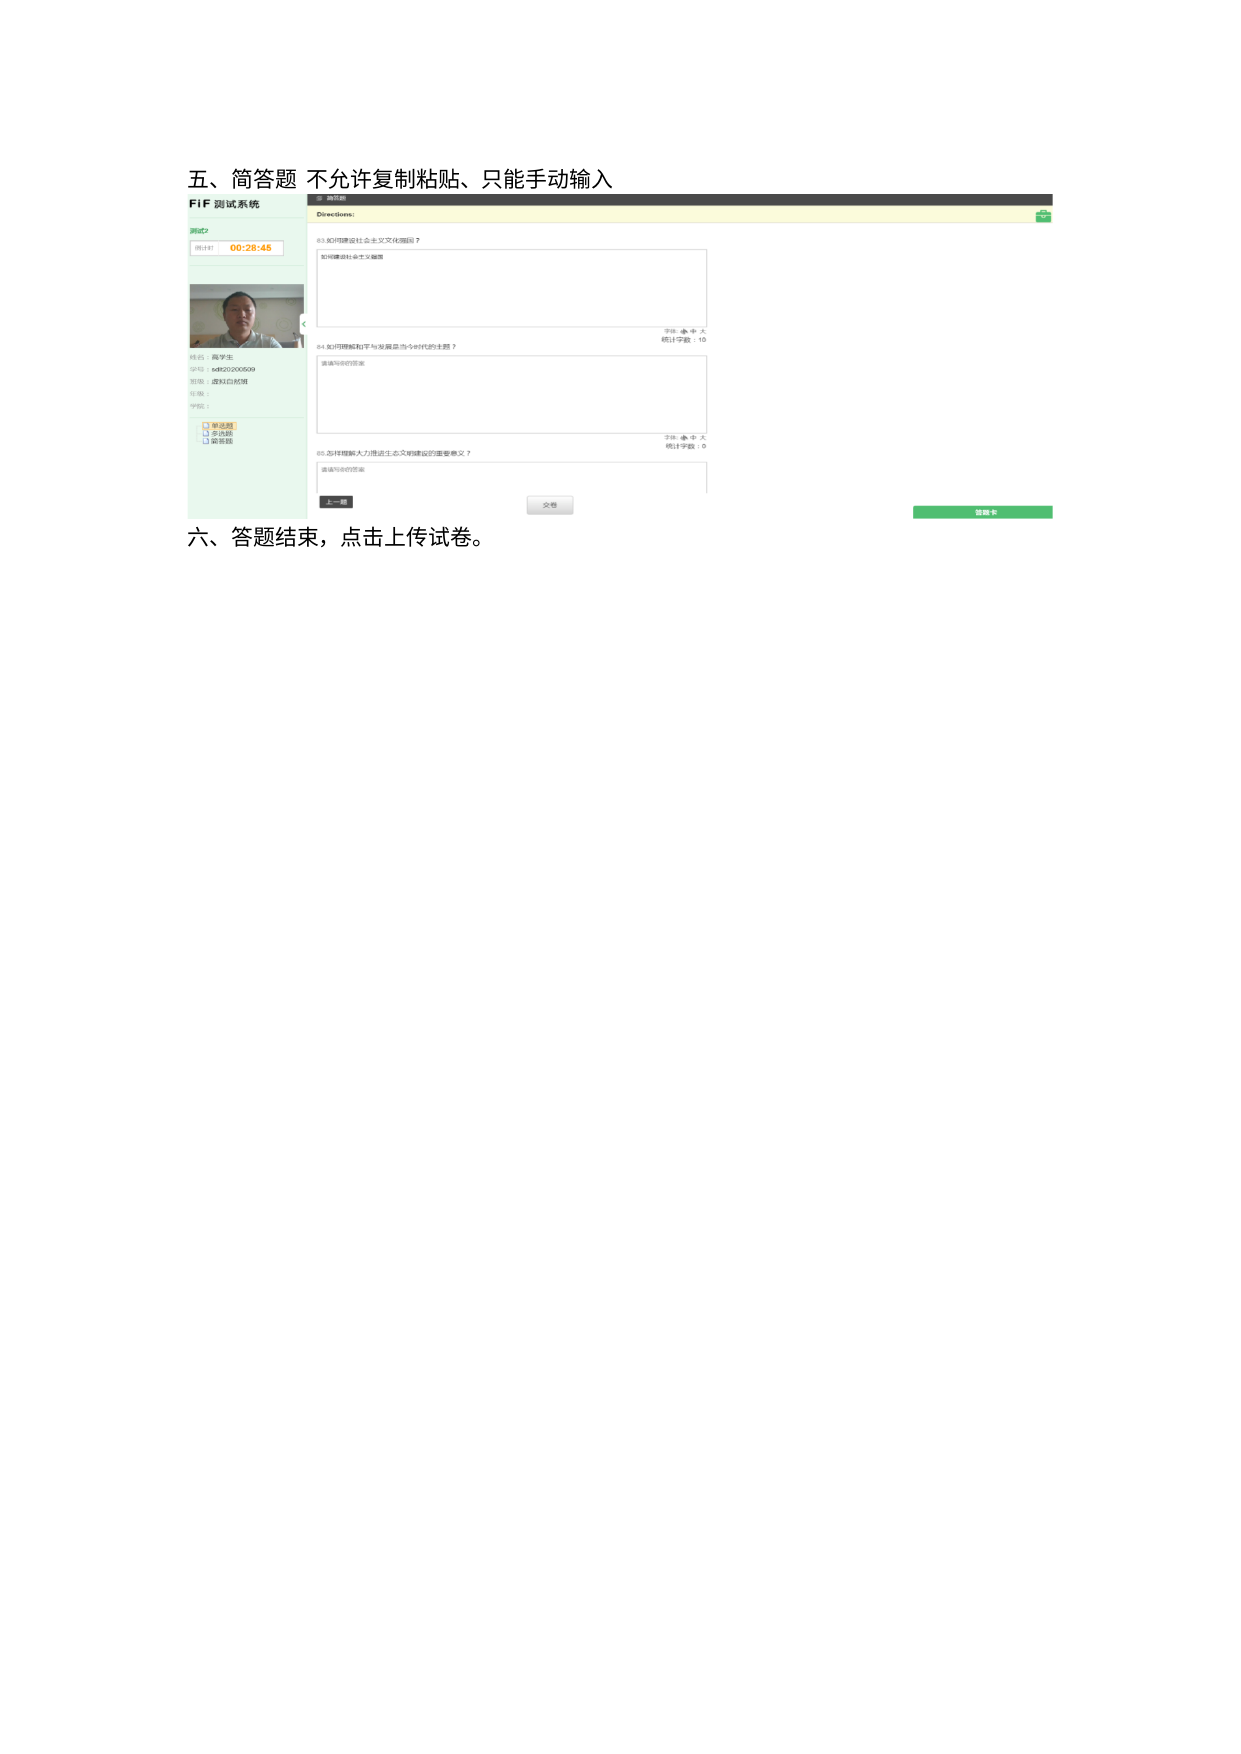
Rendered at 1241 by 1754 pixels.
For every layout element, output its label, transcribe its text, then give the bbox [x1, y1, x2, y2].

text 六、答题结束，点击上传试卷。 [187, 519, 1053, 552]
picture [187, 194, 1053, 519]
text 五、简答题 不允许复制粘贴、只能手动输入 [187, 162, 1053, 194]
